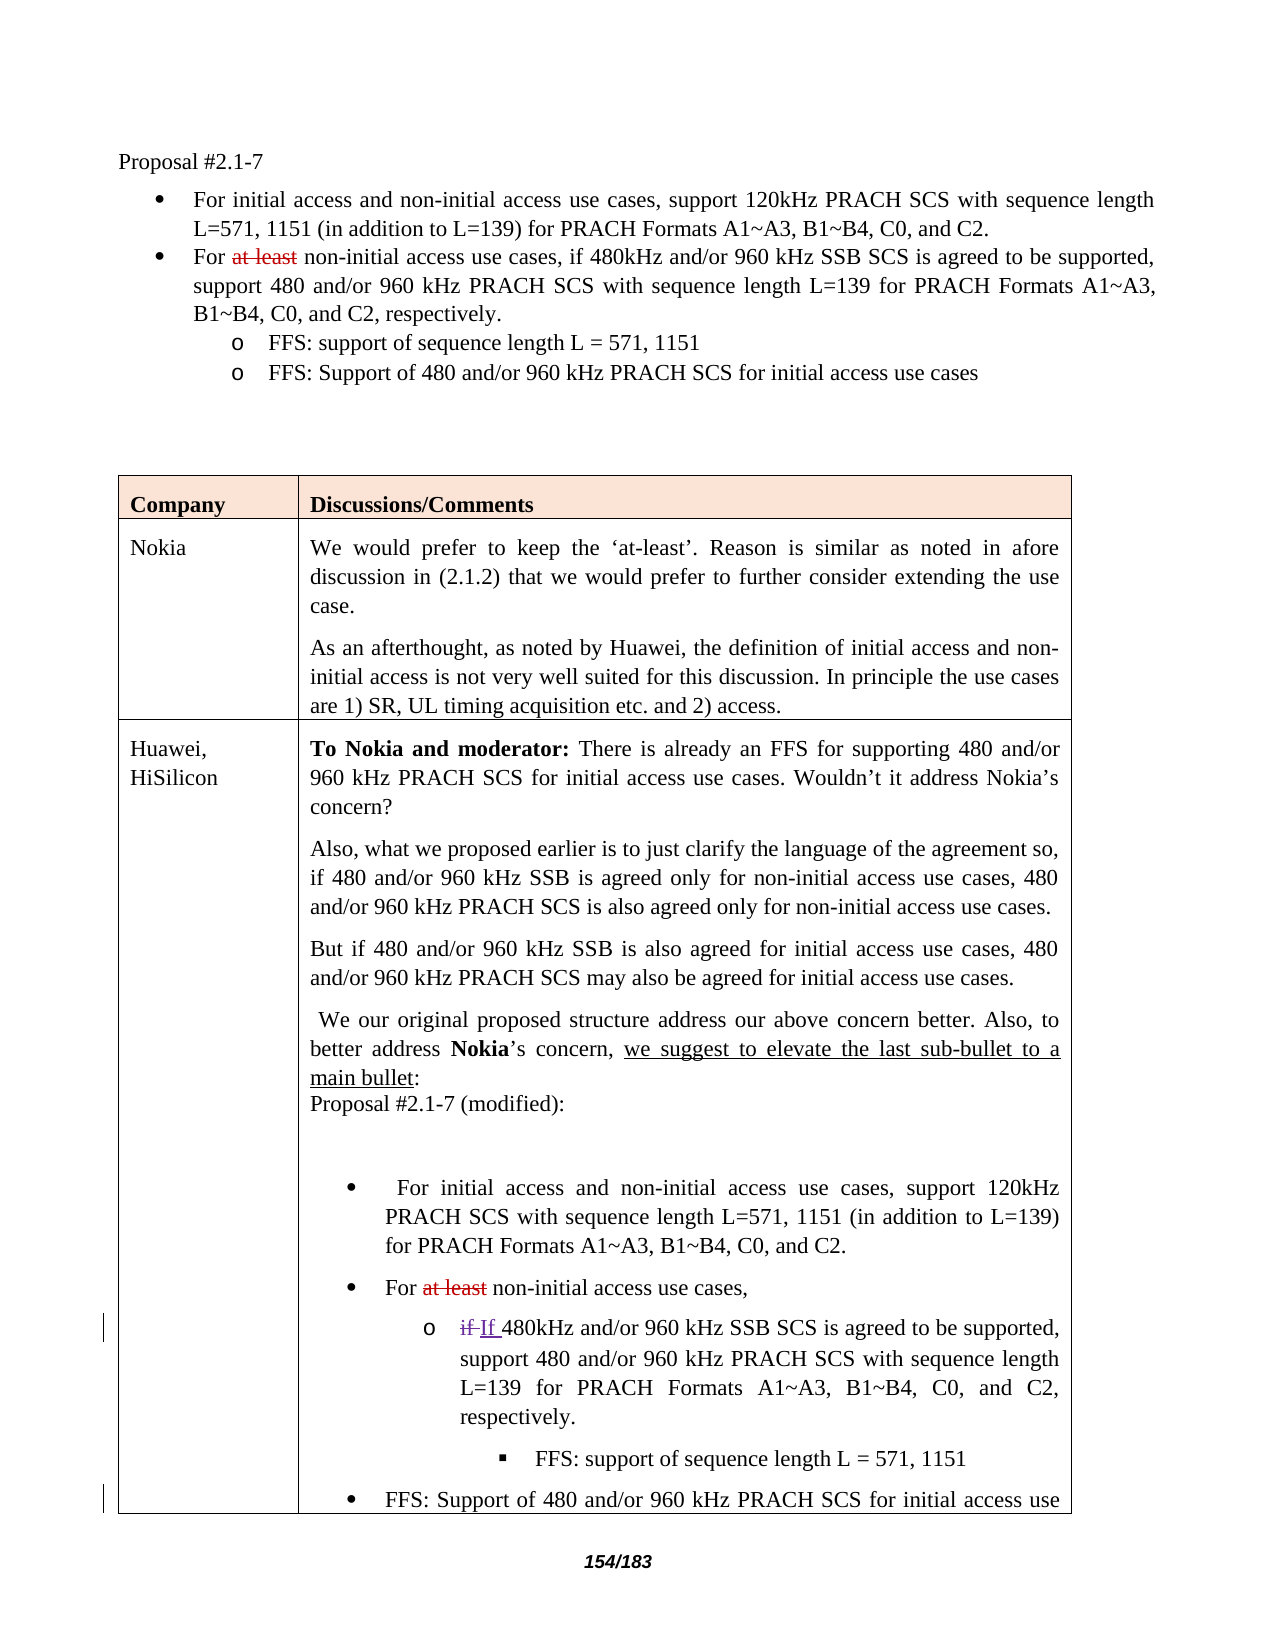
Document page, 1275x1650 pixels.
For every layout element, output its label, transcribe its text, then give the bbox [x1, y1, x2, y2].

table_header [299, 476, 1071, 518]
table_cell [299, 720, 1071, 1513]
list FFS: support of sequence length L = 571, 1151 [231, 329, 1157, 357]
subtitle Proposal #2.1-7 [118, 148, 1157, 174]
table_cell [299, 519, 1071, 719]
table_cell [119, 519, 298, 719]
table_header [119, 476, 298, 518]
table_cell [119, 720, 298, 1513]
list For at least non-initial access use cases, if 480kHz and/or 960 kHz SSB SCS is agreed to be supported, support 480 and/or 960 kHz PRACH SCS with sequence length L=139 for PRACH Formats A1~A3, B1~B4, C0, and C2, respectively. [156, 243, 1157, 327]
list FFS: Support of 480 and/or 960 kHz PRACH SCS for initial access use cases [231, 359, 1157, 387]
list For initial access and non-initial access use cases, support 120kHz PRACH SCS with sequence length L=571, 1151 (in addition to L=139) for PRACH Formats A1~A3, B1~B4, C0, and C2. [156, 187, 1157, 241]
